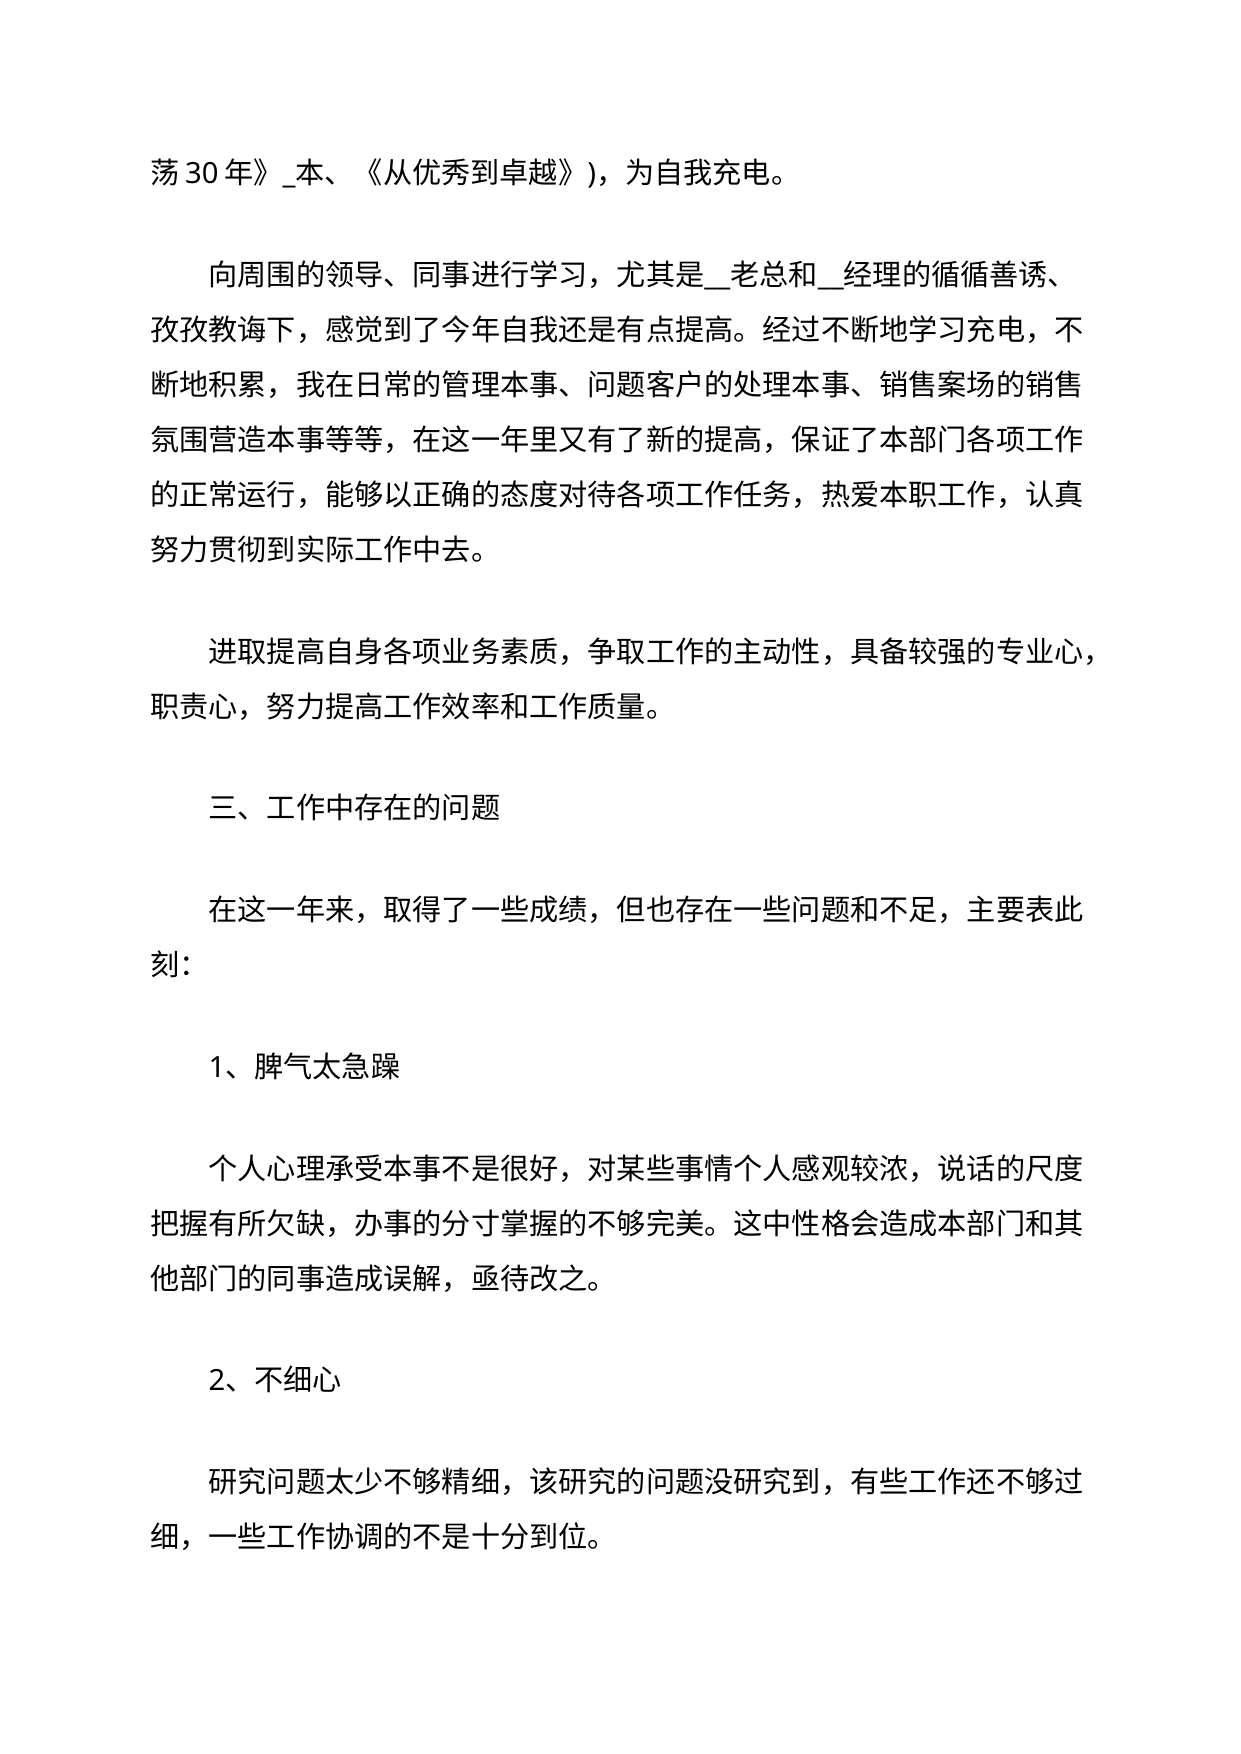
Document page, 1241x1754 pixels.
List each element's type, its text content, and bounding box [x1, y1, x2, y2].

text 2、不细心 [150, 1357, 1090, 1399]
text 在这一年来，取得了一些成绩，但也存在一些问题和不足，主要表此刻： [150, 887, 1090, 984]
text 向周围的领导、同事进行学习，尤其是__老总和__经理的循循善诱、孜孜教诲下，感觉到了今年自我还是有点提高。经过不断地学习充电，不断地积累，我在日常的管理本事、问题客户的处理本事、销售案场的销售氛围营造本事等等，在这一年里又有了新的提高，保证了本部门各项工作的正常运行，能够以正确的态度对待各项工作任务，热爱本职工作，认真努力贯彻到实际工作中去。 [150, 252, 1090, 569]
text 三、工作中存在的问题 [150, 785, 1090, 827]
text 个人心理承受本事不是很好，对某些事情个人感观较浓，说话的尺度把握有所欠缺，办事的分寸掌握的不够完美。这中性格会造成本部门和其他部门的同事造成误解，亟待改之。 [150, 1145, 1090, 1297]
text 进取提高自身各项业务素质，争取工作的主动性，具备较强的专业心，职责心，努力提高工作效率和工作质量。 [150, 628, 1090, 726]
text 1、脾气太急躁 [150, 1043, 1090, 1086]
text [150, 150, 1090, 192]
text 研究问题太少不够精细，该研究的问题没研究到，有些工作还不够过细，一些工作协调的不是十分到位。 [150, 1459, 1090, 1556]
